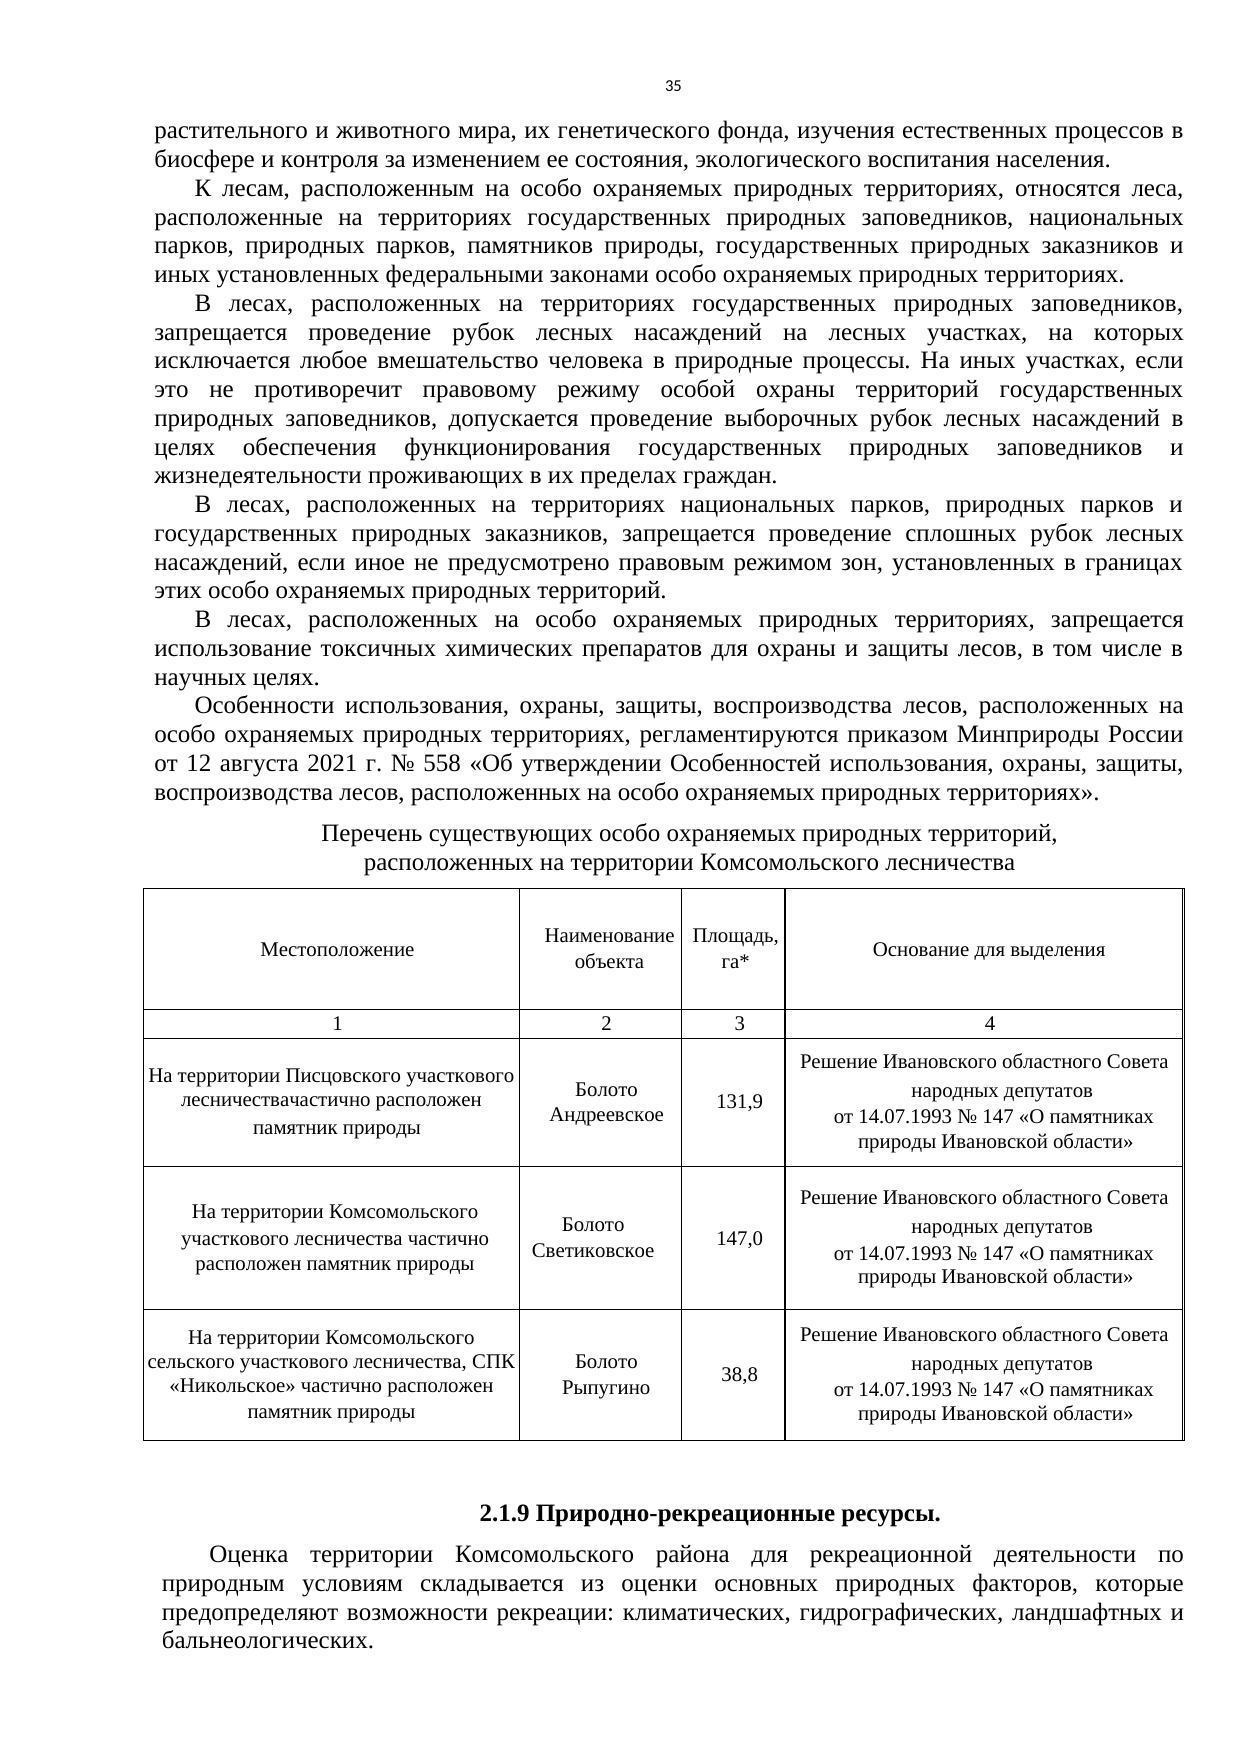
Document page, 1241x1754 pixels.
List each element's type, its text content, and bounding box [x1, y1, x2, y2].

text В лесах, расположенных на территориях государственных природных заповедников, запрещается проведение рубок лесных насаждений на лесных участках, на которых исключается любое вмешательство человека в природные процессы. На иных участках, если это не противоречит правовому режиму особой охраны территорий государственных природных заповедников, допускается проведение выборочных рубок лесных насаждений в целях обеспечения функционирования государственных природных заповедников и жизнедеятельности проживающих в их пределах граждан. [154, 288, 1184, 489]
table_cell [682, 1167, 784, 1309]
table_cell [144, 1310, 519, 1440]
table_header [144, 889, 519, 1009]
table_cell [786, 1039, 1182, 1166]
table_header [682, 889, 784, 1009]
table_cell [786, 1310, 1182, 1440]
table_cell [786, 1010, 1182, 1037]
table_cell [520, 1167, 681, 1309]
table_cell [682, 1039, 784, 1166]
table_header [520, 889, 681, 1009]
text В лесах, расположенных на особо охраняемых природных территориях, запрещается использование токсичных химических препаратов для охраны и защиты лесов, в том числе в научных целях. [154, 604, 1184, 691]
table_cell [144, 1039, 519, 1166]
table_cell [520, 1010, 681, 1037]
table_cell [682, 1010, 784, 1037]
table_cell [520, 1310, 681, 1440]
text К лесам, расположенным на особо охраняемых природных территориях, относятся леса, расположенные на территориях государственных природных заповедников, национальных парков, природных парков, памятников природы, государственных природных заказников и иных установленных федеральными законами особо охраняемых природных территориях. [154, 173, 1184, 288]
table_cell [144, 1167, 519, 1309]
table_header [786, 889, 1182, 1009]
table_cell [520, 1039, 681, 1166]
text Оценка территории Комсомольского района для рекреационной деятельности по природным условиям складывается из оценки основных природных факторов, которые предопределяют возможности рекреации: климатических, гидрографических, ландшафтных и бальнеологических. [162, 1539, 1184, 1654]
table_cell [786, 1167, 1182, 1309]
text расположенных на территории Комсомольского лесничества [154, 847, 1184, 876]
text Перечень существующих особо охраняемых природных территорий, [154, 818, 1184, 847]
text В лесах, расположенных на территориях национальных парков, природных парков и государственных природных заказников, запрещается проведение сплошных рубок лесных насаждений, если иное не предусмотрено правовым режимом зон, установленных в границах этих особо охраняемых природных территорий. [154, 489, 1184, 604]
text Особенности использования, охраны, защиты, воспроизводства лесов, расположенных на особо охраняемых природных территориях, регламентируются приказом Минприроды России от 12 августа 2021 г. № 558 «Об утверждении Особенностей использования, охраны, защиты, воспроизводства лесов, расположенных на особо охраняемых природных территориях». [154, 691, 1184, 806]
text 2.1.9 Природно-рекреационные ресурсы. [150, 1498, 1196, 1527]
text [154, 116, 1184, 173]
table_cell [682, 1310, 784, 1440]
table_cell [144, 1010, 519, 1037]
